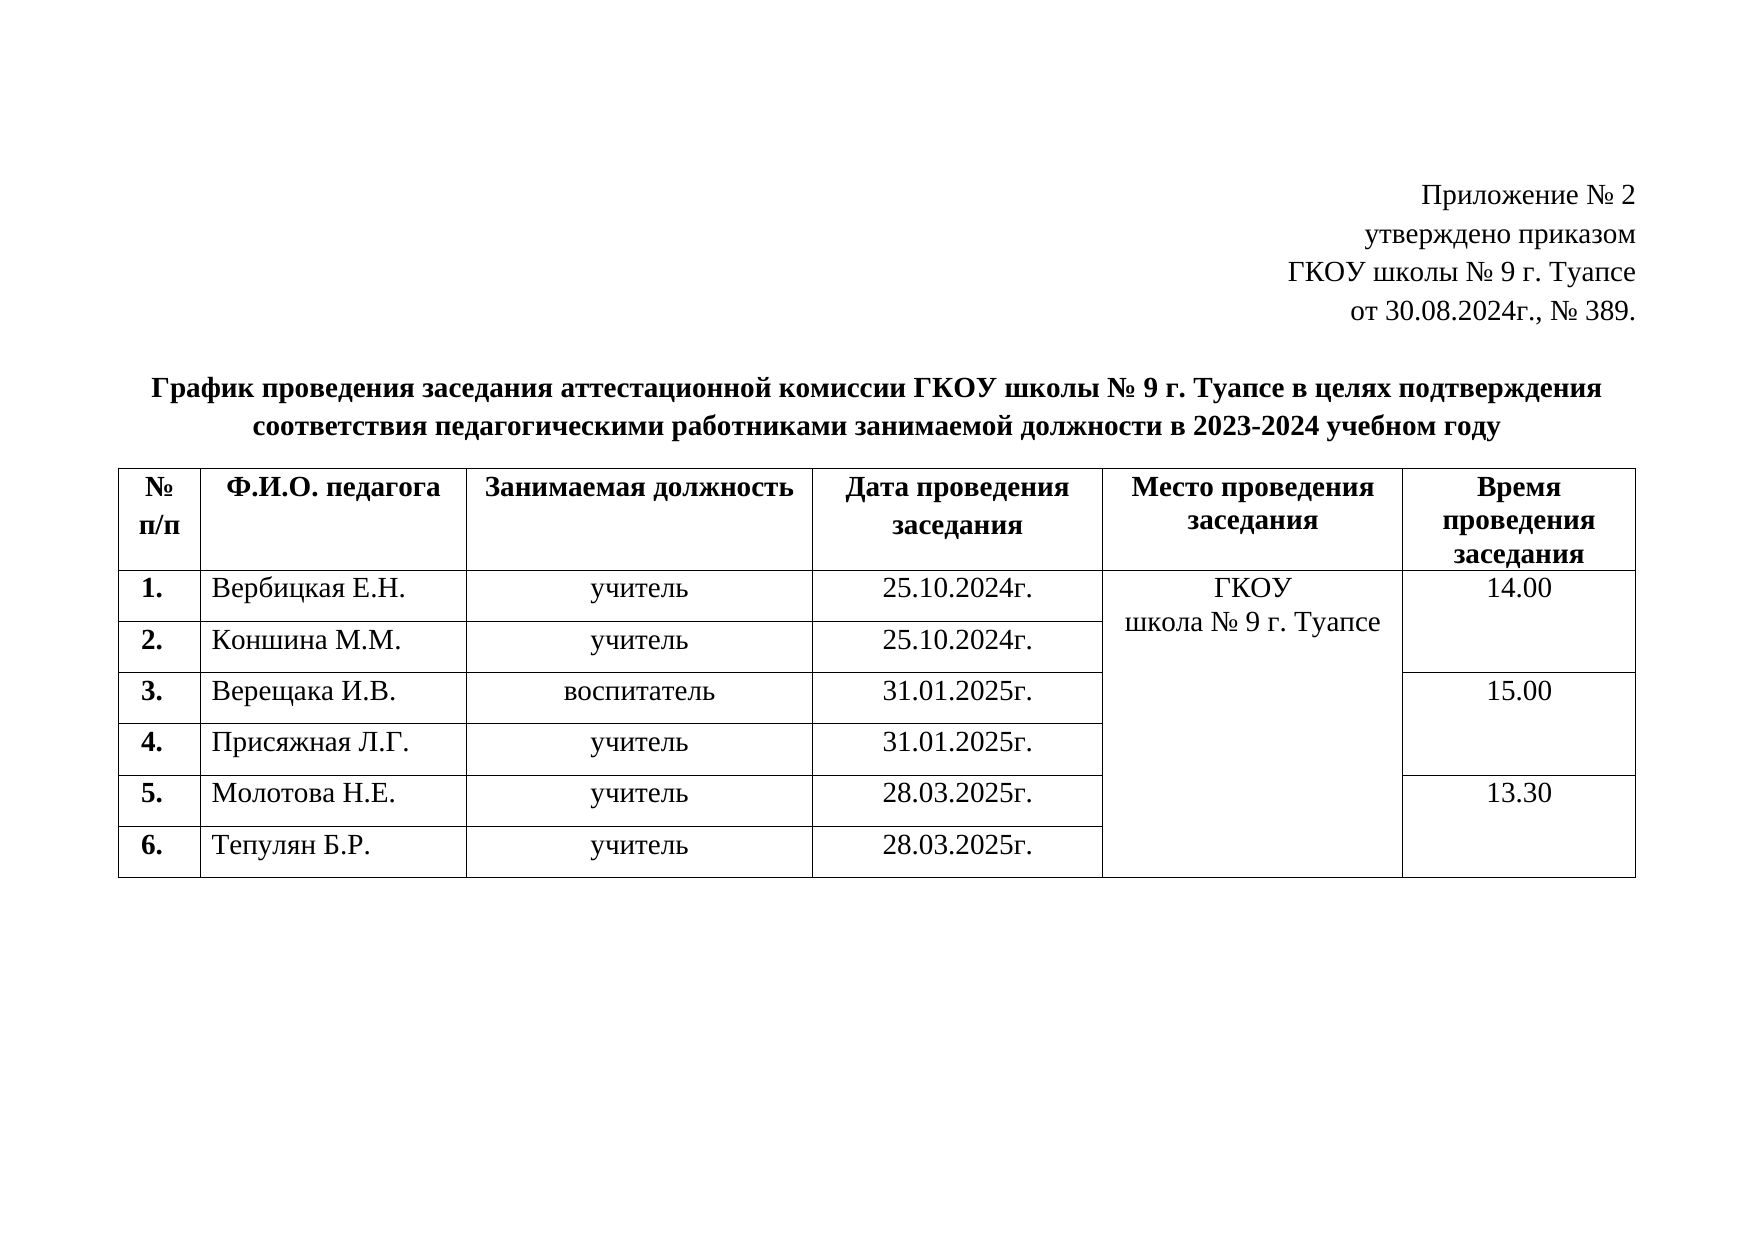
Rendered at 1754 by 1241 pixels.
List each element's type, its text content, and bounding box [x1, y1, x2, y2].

text График проведения заседания аттестационной комиссии ГКОУ школы № 9 г. Туапсе в целях подтверждения соответствия педагогическими работниками занимаемой должности в 2023-2024 учебном году [118, 370, 1636, 442]
text ГКОУ школы № 9 г. Туапсе [118, 254, 1636, 288]
table_header Занимаемая должность [467, 469, 812, 569]
table_cell Присяжная Л.Г. [201, 724, 466, 774]
table_cell ГКОУ школа № 9 г. Туапсе [1103, 571, 1402, 877]
text утверждено приказом [118, 216, 1636, 249]
table_cell 25.10.2024г. [813, 622, 1102, 672]
table_cell 31.01.2025г. [813, 724, 1102, 774]
table_cell 13.30 [1403, 776, 1635, 877]
table_cell учитель [467, 571, 812, 621]
table_cell воспитатель [467, 673, 812, 723]
table_cell [119, 827, 200, 877]
table_cell 28.03.2025г. [813, 776, 1102, 826]
table_cell 25.10.2024г. [813, 571, 1102, 621]
table_cell учитель [467, 724, 812, 774]
table_cell 15.00 [1403, 673, 1635, 774]
table_cell Молотова Н.Е. [201, 776, 466, 826]
table_cell учитель [467, 776, 812, 826]
table_header Ф.И.О. педагога [201, 469, 466, 569]
table_cell Коншина М.М. [201, 622, 466, 672]
table_cell Верещака И.В. [201, 673, 466, 723]
table_header Дата проведения заседания [813, 469, 1102, 569]
table_cell [119, 673, 200, 723]
table_cell учитель [467, 827, 812, 877]
table_cell [119, 622, 200, 672]
table_header Место проведения заседания [1103, 469, 1402, 569]
table_cell 31.01.2025г. [813, 673, 1102, 723]
table_header № п/п [119, 469, 200, 569]
table_cell Вербицкая Е.Н. [201, 571, 466, 621]
table_cell 14.00 [1403, 571, 1635, 672]
table_cell 28.03.2025г. [813, 827, 1102, 877]
table_cell [119, 571, 200, 621]
table_header Время проведения заседания [1403, 469, 1635, 569]
table_cell [119, 776, 200, 826]
text от 30.08.2024г., № 389. [118, 293, 1636, 326]
table_cell учитель [467, 622, 812, 672]
table_cell [119, 724, 200, 774]
table_cell Тепулян Б.Р. [201, 827, 466, 877]
text Приложение № 2 [118, 177, 1636, 211]
